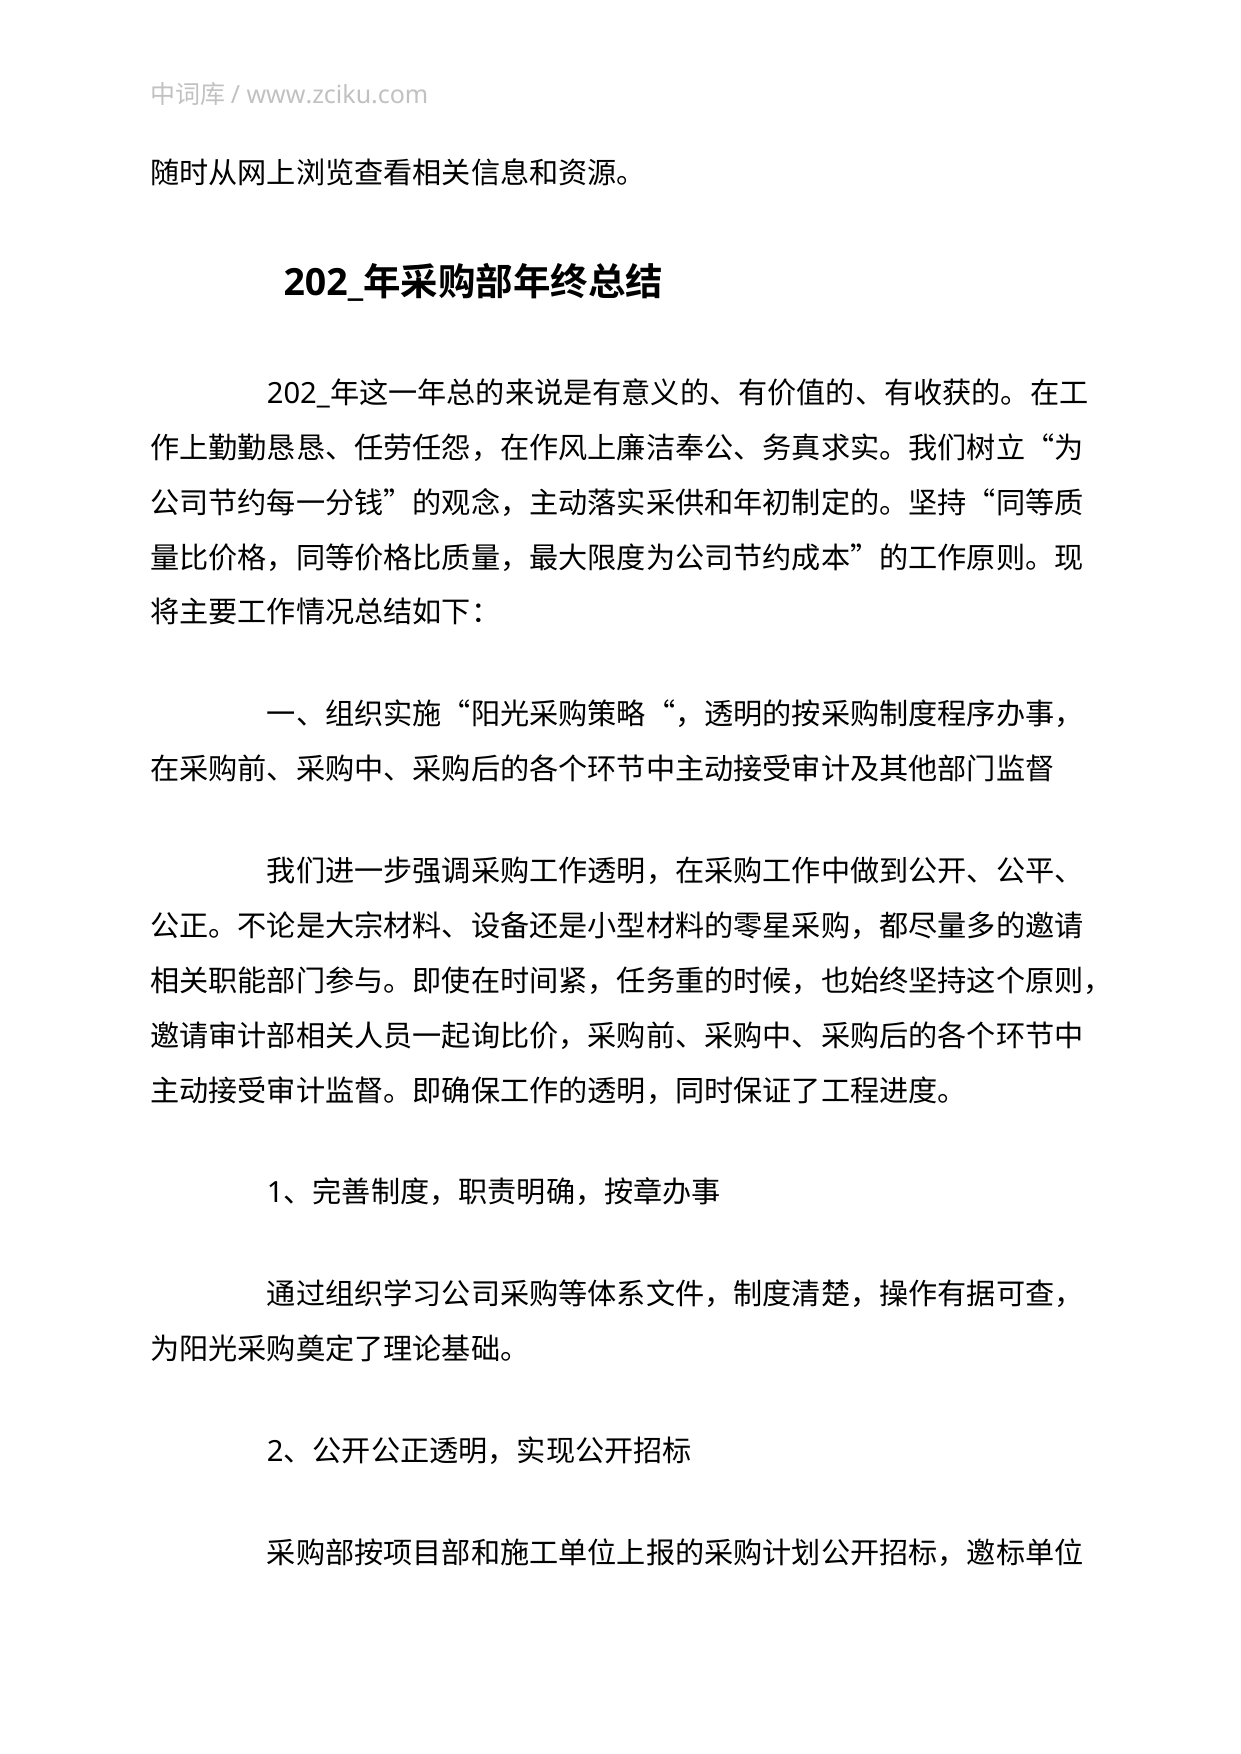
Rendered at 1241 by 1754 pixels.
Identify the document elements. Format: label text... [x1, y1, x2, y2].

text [150, 1529, 1090, 1572]
text 我们进一步强调采购工作透明，在采购工作中做到公开、公平、公正。不论是大宗材料、设备还是小型材料的零星采购，都尽量多的邀请相关职能部门参与。即使在时间紧，任务重的时候，也始终坚持这个原则，邀请审计部相关人员一起询比价，采购前、采购中、采购后的各个环节中主动接受审计监督。即确保工作的透明，同时保证了工程进度。 [150, 847, 1090, 1109]
text 通过组织学习公司采购等体系文件，制度清楚，操作有据可查，为阳光采购奠定了理论基础。 [150, 1271, 1090, 1368]
text 2、公开公正透明，实现公开招标 [150, 1427, 1090, 1470]
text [150, 150, 1090, 192]
text 202_年采购部年终总结 [150, 252, 1090, 306]
text 一、组织实施“阳光采购策略“，透明的按采购制度程序办事，在采购前、采购中、采购后的各个环节中主动接受审计及其他部门监督 [150, 691, 1090, 788]
text 1、完善制度，职责明确，按章办事 [150, 1169, 1090, 1211]
text 202_年这一年总的来说是有意义的、有价值的、有收获的。在工作上勤勤恳恳、任劳任怨，在作风上廉洁奉公、务真求实。我们树立“为公司节约每一分钱”的观念，主动落实采供和年初制定的。坚持“同等质量比价格，同等价格比质量，最大限度为公司节约成本”的工作原则。现将主要工作情况总结如下： [150, 369, 1090, 631]
